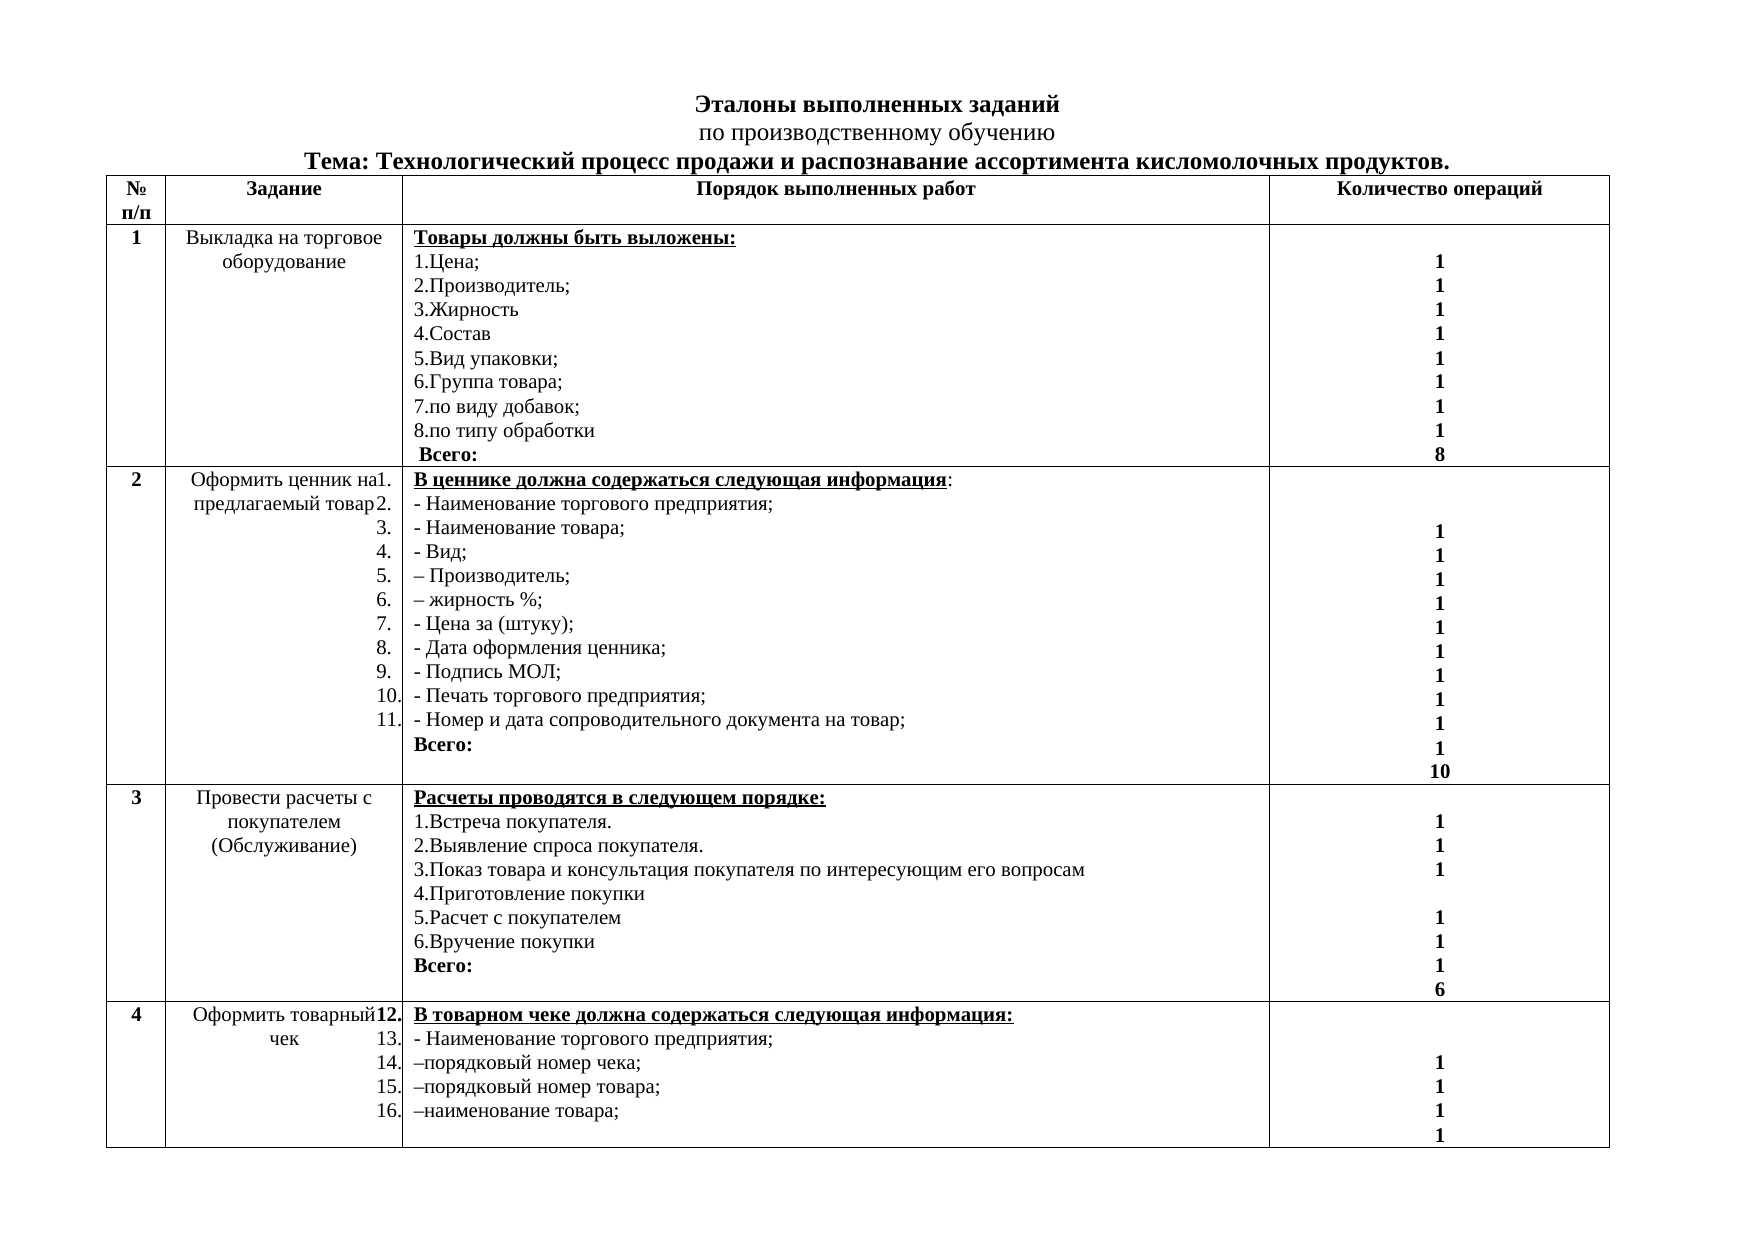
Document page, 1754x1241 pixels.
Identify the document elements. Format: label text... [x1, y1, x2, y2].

table_cell Выкладка на торговое оборудование [166, 225, 402, 466]
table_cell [166, 1002, 402, 1147]
text Тема: Технологический процесс продажи и распознавание ассортимента кисломолочных продуктов. [118, 146, 1636, 175]
table_cell 1 1 1 1 1 1 6 [1270, 785, 1609, 1001]
table_cell 3 [107, 785, 165, 1001]
table_cell В ценнике должна содержаться следующая информация: - Наименование торгового предприятия; - Наименование товара; - Вид; – Производитель; – жирность %; - Цена за (штуку); - Дата оформления ценника; - Подпись МОЛ; - Печать торгового предприятия; - Номер и дата сопроводительного документа на товар; Всего: [403, 467, 1269, 783]
table_cell 2 [107, 467, 165, 783]
table_cell Расчеты проводятся в следующем порядке: 1.Встреча покупателя. 2.Выявление спроса покупателя. 3.Показ товара и консультация покупателя по интересующим его вопросам 4.Приготовление покупки 5.Расчет с покупателем 6.Вручение покупки Всего: [403, 785, 1269, 1001]
table_header № п/п [107, 176, 165, 224]
text Эталоны выполненных заданий [118, 89, 1636, 117]
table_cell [403, 1002, 1269, 1147]
table_cell Оформить ценник на предлагаемый товар [166, 467, 402, 783]
table_cell 1 1 1 1 1 1 1 1 8 [1270, 225, 1609, 466]
table_cell 1 1 1 1 1 1 1 1 1 1 10 [1270, 467, 1609, 783]
table_header Задание [166, 176, 402, 224]
table_cell Товары должны быть выложены: 1.Цена; 2.Производитель; 3.Жирность 4.Состав 5.Вид упаковки; 6.Группа товара; 7.по виду добавок; 8.по типу обработки Всего: [403, 225, 1269, 466]
table_header Количество операций [1270, 176, 1609, 224]
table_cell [1270, 1002, 1609, 1147]
text по производственному обучению [118, 117, 1636, 146]
table_header Порядок выполненных работ [403, 176, 1269, 224]
table_cell Провести расчеты с покупателем (Обслуживание) [166, 785, 402, 1001]
table_cell 1 [107, 225, 165, 466]
table_cell 4 [107, 1002, 165, 1147]
